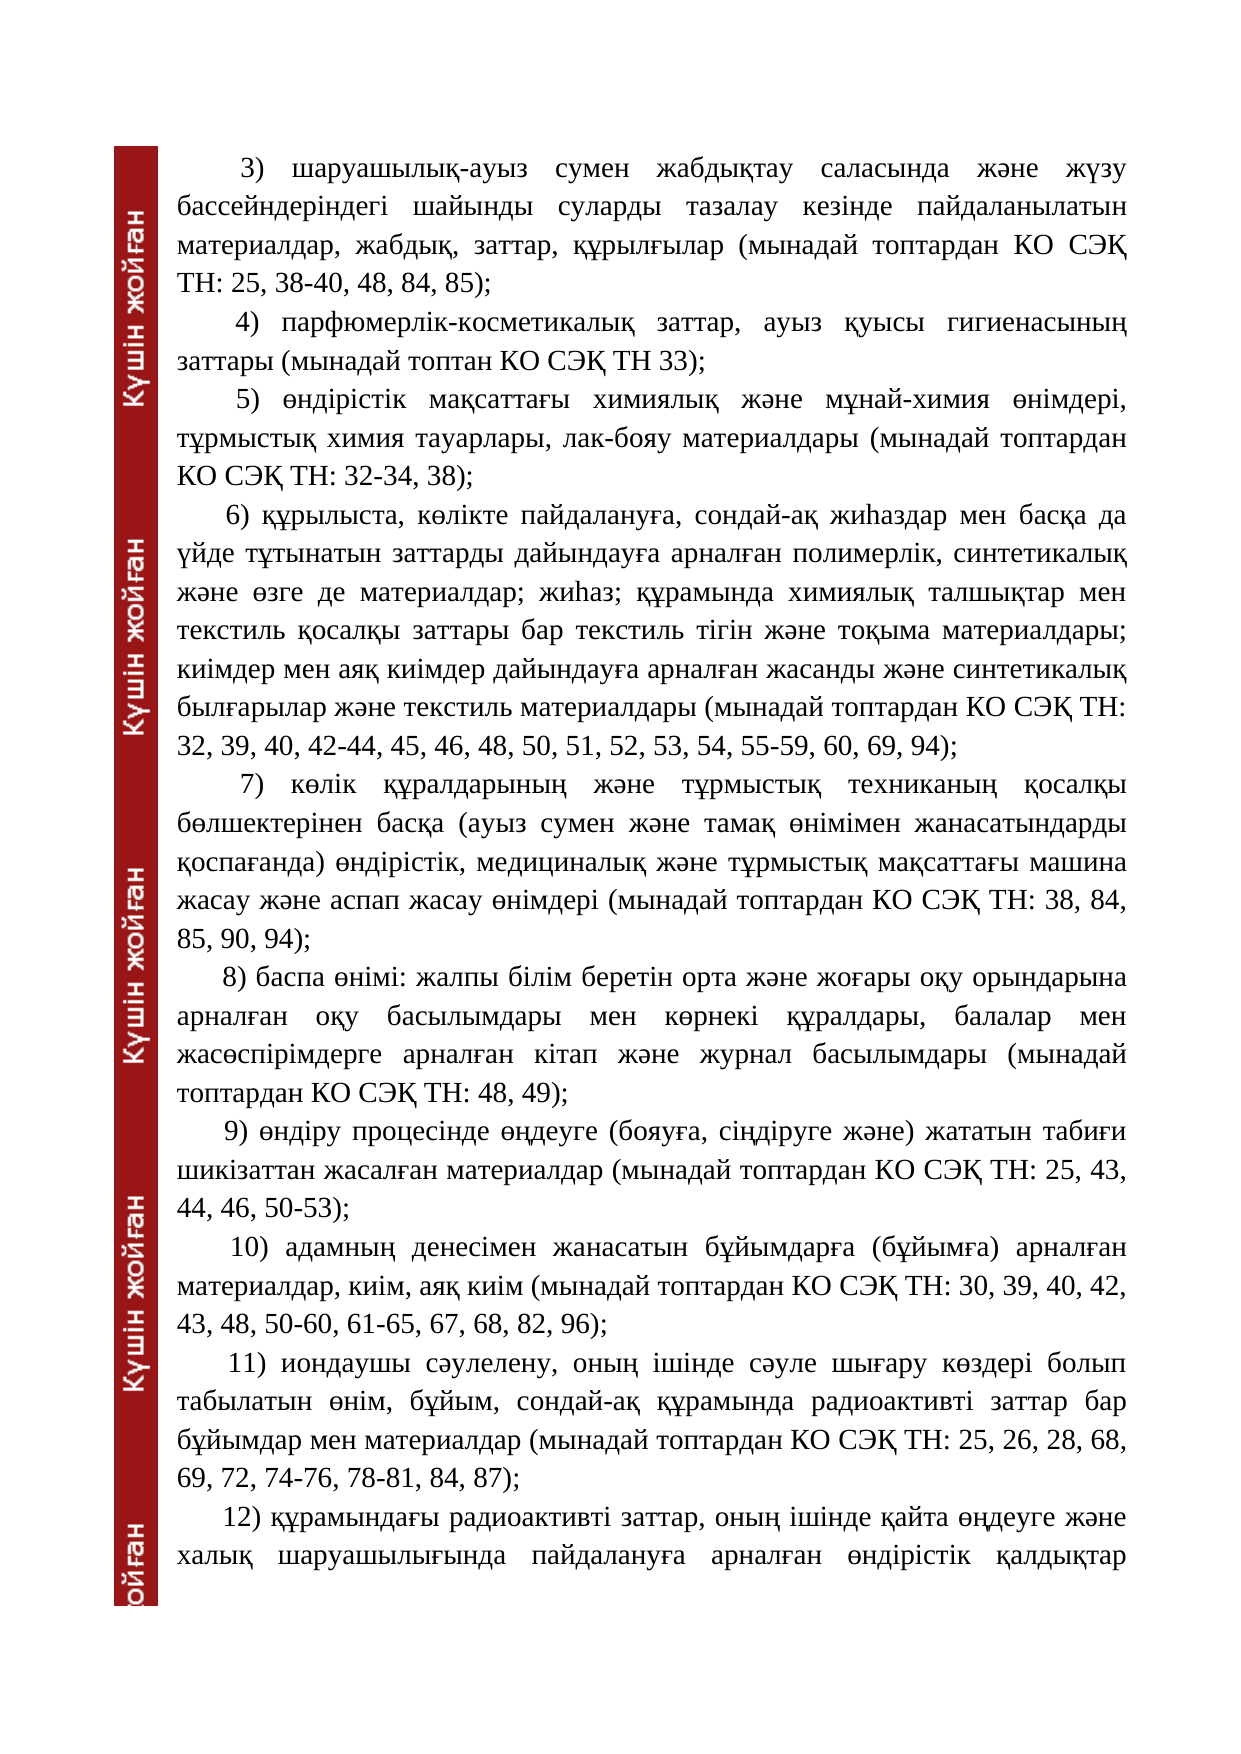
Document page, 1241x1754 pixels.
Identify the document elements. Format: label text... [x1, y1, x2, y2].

picture [114, 1494, 158, 1499]
text 11) иондаушы сәулелену, оның ішінде сәуле шығару көздері болып табылатын өнім, бұйым, сондай-ақ құрамында радиоактивті заттар бар бұйымдар мен материалдар (мынадай топтардан КО СЭҚ ТН: 25, 26, 28, 68, 69, 72, 74-76, 78-81, 84, 87); [112, 1345, 1128, 1494]
picture [114, 1108, 158, 1113]
picture [114, 1571, 158, 1606]
text 9) өндіру процесінде өңдеуге (бояуға, сіңдіруге және) жататын табиғи шикізаттан жасалған материалдар (мынадай топтардан КО СЭҚ ТН: 25, 43, 44, 46, 50-53); [112, 1113, 1128, 1224]
picture [114, 146, 158, 150]
picture [114, 492, 158, 497]
picture [114, 376, 158, 381]
picture [114, 762, 158, 767]
picture [114, 299, 158, 304]
text 10) адамның денесімен жанасатын бұйымдарға (бұйымға) арналған материалдар, киім, аяқ киім (мынадай топтардан КО СЭҚ ТН: 30, 39, 40, 42, 43, 48, 50-60, 61-65, 67, 68, 82, 96); [112, 1229, 1128, 1340]
picture [114, 1224, 158, 1229]
picture [114, 954, 158, 959]
text 4) парфюмерлік-косметикалық заттар, ауыз қуысы гигиенасының заттары (мынадай топтан КО СЭҚ ТН 33); [112, 304, 1128, 376]
text 3) шаруашылық-ауыз сумен жабдықтау саласында және жүзу бассейндеріндегі шайынды суларды тазалау кезінде пайдаланылатын материалдар, жабдық, заттар, құрылғылар (мынадай топтардан КО СЭҚ ТН: 25, 38-40, 48, 84, 85); [112, 150, 1128, 299]
text 8) баспа өнімі: жалпы білім беретін орта және жоғары оқу орындарына арналған оқу басылымдары мен көрнекі құралдары, балалар мен жасөспірімдерге арналған кітап және журнал басылымдары (мынадай топтардан КО СЭҚ ТН: 48, 49); [112, 959, 1128, 1108]
picture [114, 1340, 158, 1345]
text 6) құрылыста, көлікте пайдалануға, сондай-ақ жиһаздар мен басқа да үйде тұтынатын заттарды дайындауға арналған полимерлік, синтетикалық және өзге де материалдар; жиһаз; құрамында химиялық талшықтар мен текстиль қосалқы заттары бар текстиль тігін және тоқыма материалдары; киімдер мен аяқ киімдер дайындауға арналған жасанды және синтетикалық былғарылар және текстиль материалдары (мынадай топтардан КО СЭҚ ТН: 32, 39, 40, 42-44, 45, 46, 48, 50, 51, 52, 53, 54, 55-59, 60, 69, 94); [112, 497, 1128, 762]
text 7) көлік құралдарының және тұрмыстық техниканың қосалқы бөлшектерінен басқа (ауыз сумен және тамақ өнімімен жанасатындарды қоспағанда) өндірістік, медициналық және тұрмыстық мақсаттағы машина жасау және аспап жасау өнімдері (мынадай топтардан КО СЭҚ ТН: 38, 84, 85, 90, 94); [112, 767, 1128, 954]
text 5) өндірістік мақсаттағы химиялық және мұнай-химия өнімдері, тұрмыстық химия тауарлары, лак-бояу материалдары (мынадай топтардан КО СЭҚ ТН: 32-34, 38); [112, 381, 1128, 492]
